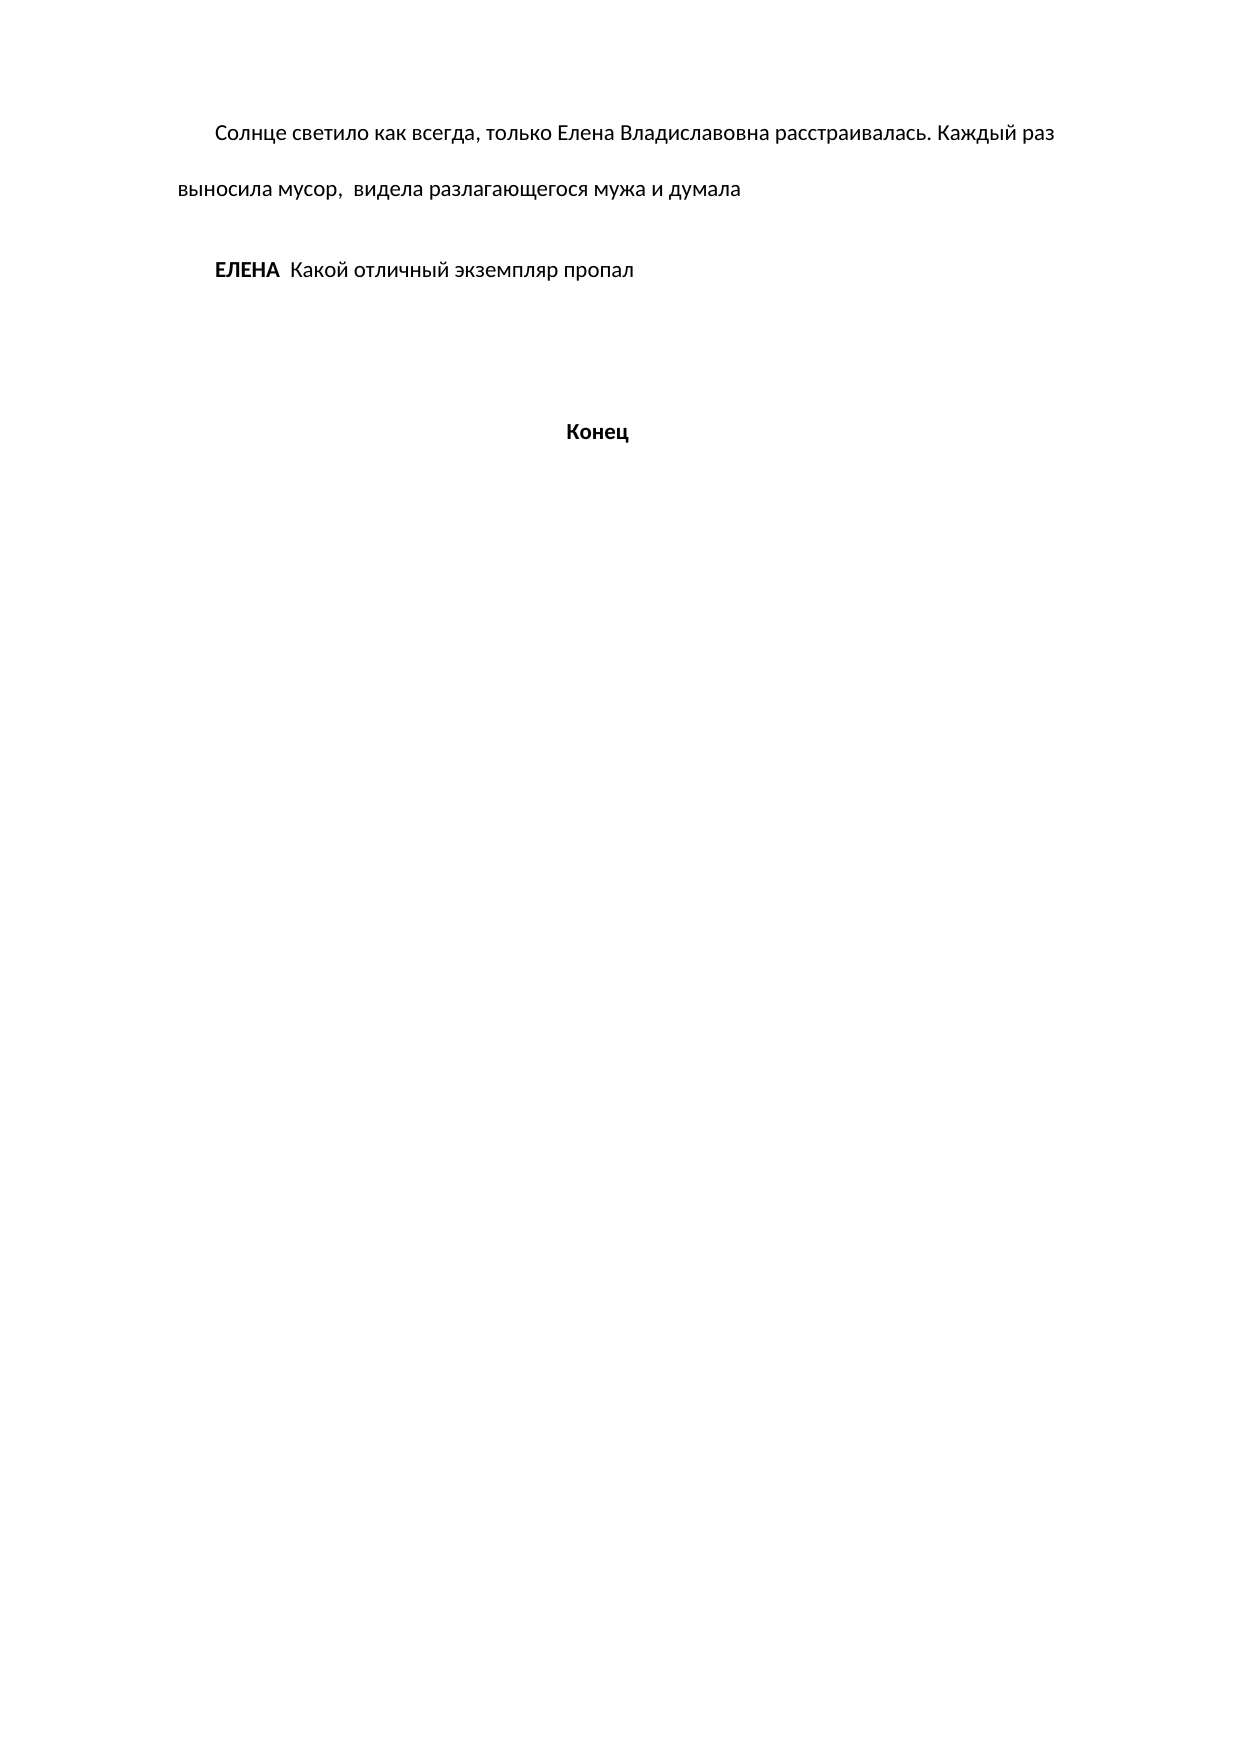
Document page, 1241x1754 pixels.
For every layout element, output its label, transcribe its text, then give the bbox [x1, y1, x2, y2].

text ЕЛЕНА Какой отличный экземпляр пропал [177, 255, 1152, 283]
text Солнце светило как всегда, только Елена Владиславовна расстраивалась. Каждый раз выносила мусор, видела разлагающегося мужа и думала [177, 118, 1152, 202]
text Конец [177, 417, 1152, 445]
